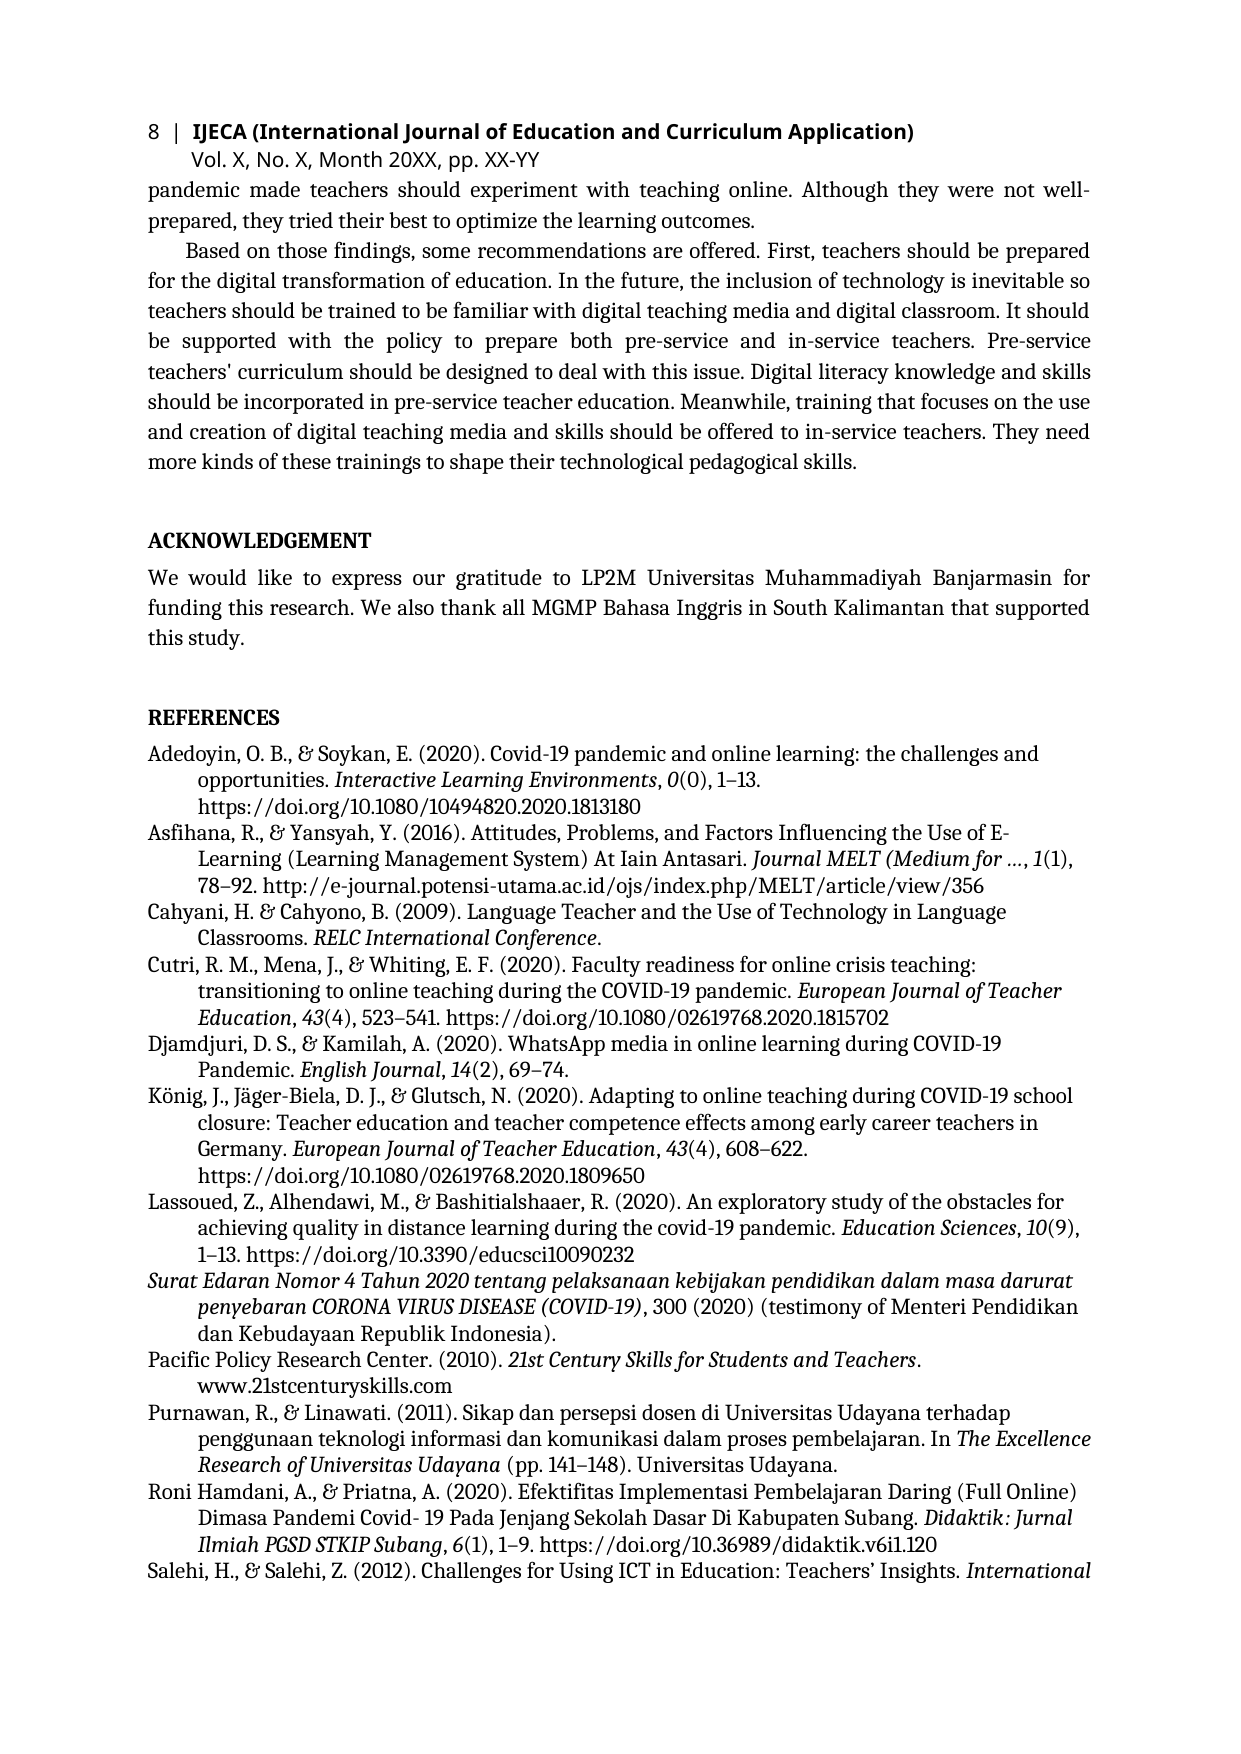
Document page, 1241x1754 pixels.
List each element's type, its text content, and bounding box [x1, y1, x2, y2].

text Djamdjuri, D. S., & Kamilah, A. (2020). WhatsApp media in online learning during COVID-19 Pandemic. English Journal, 14(2), 69–74. [148, 1031, 1092, 1083]
text Roni Hamdani, A., & Priatna, A. (2020). Efektifitas Implementasi Pembelajaran Daring (Full Online) Dimasa Pandemi Covid- 19 Pada Jenjang Sekolah Dasar Di Kabupaten Subang. Didaktik : Jurnal Ilmiah PGSD STKIP Subang, 6(1), 1–9. https://doi.org/10.36989/didaktik.v6i1.120 [148, 1479, 1092, 1558]
text Surat Edaran Nomor 4 Tahun 2020 tentang pelaksanaan kebijakan pendidikan dalam masa darurat penyebaran CORONA VIRUS DISEASE (COVID-19), 300 (2020) (testimony of Menteri Pendidikan dan Kebudayaan Republik Indonesia). [148, 1268, 1092, 1347]
text Purnawan, R., & Linawati. (2011). Sikap dan persepsi dosen di Universitas Udayana terhadap penggunaan teknologi informasi dan komunikasi dalam proses pembelajaran. In The Excellence Research of Universitas Udayana (pp. 141–148). Universitas Udayana. [148, 1399, 1092, 1479]
text We would like to express our gratitude to LP2M Universitas Muhammadiyah Banjarmasin for funding this research. We also thank all MGMP Bahasa Inggris in South Kalimantan that supported this study. [148, 621, 1092, 651]
text Asfihana, R., & Yansyah, Y. (2016). Attitudes, Problems, and Factors Influencing the Use of E-Learning (Learning Management System) At Iain Antasari. Journal MELT (Medium for …, 1(1), 78–92. http://e-journal.potensi-utama.ac.id/ojs/index.php/MELT/article/view/356 [148, 820, 1092, 899]
text Cahyani, H. & Cahyono, B. (2009). Language Teacher and the Use of Technology in Language Classrooms. RELC International Conference. [148, 899, 1092, 952]
subtitle ACKNOWLEDGEMENT [148, 528, 1092, 554]
text Lassoued, Z., Alhendawi, M., & Bashitialshaaer, R. (2020). An exploratory study of the obstacles for achieving quality in distance learning during the covid-19 pandemic. Education Sciences, 10(9), 1–13. https://doi.org/10.3390/educsci10090232 [148, 1189, 1092, 1268]
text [148, 203, 1092, 234]
text Cutri, R. M., Mena, J., & Whiting, E. F. (2020). Faculty readiness for online crisis teaching: transitioning to online teaching during the COVID-19 pandemic. European Journal of Teacher Education, 43(4), 523–541. https://doi.org/10.1080/02619768.2020.1815702 [148, 952, 1092, 1031]
text Adedoyin, O. B., & Soykan, E. (2020). Covid-19 pandemic and online learning: the challenges and opportunities. Interactive Learning Environments, 0(0), 1–13. https://doi.org/10.1080/10494820.2020.1813180 [148, 741, 1092, 820]
text Pacific Policy Research Center. (2010). 21st Century Skills for Students and Teachers. www.21stcenturyskills.com [148, 1347, 1092, 1399]
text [148, 1558, 1092, 1584]
subtitle REFERENCES [148, 704, 1092, 731]
text König, J., Jäger-Biela, D. J., & Glutsch, N. (2020). Adapting to online teaching during COVID-19 school closure: Teacher education and teacher competence effects among early career teachers in Germany. European Journal of Teacher Education, 43(4), 608–622. https://doi.org/10.1080/02619768.2020.1809650 [148, 1083, 1092, 1189]
